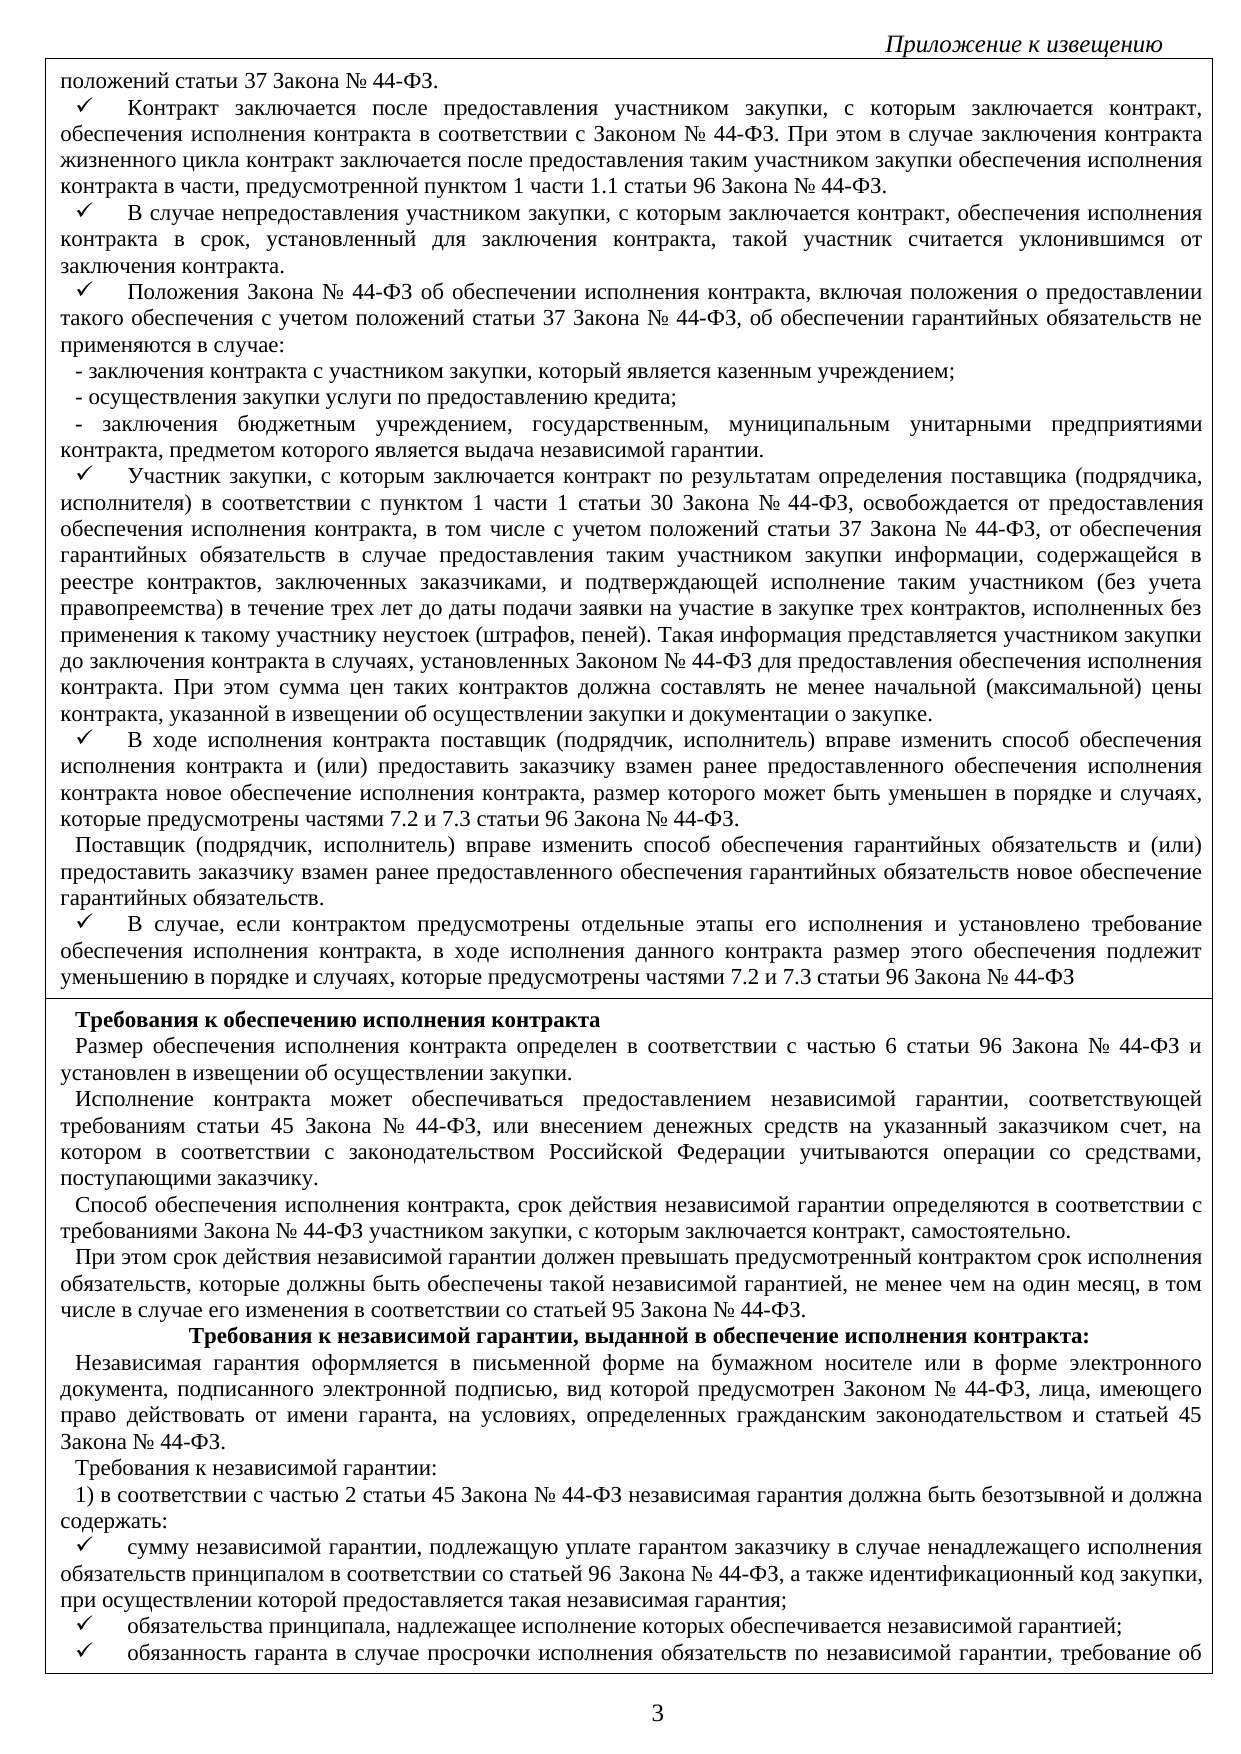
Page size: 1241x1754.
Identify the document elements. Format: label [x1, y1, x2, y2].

table_cell [46, 59, 1212, 997]
table_cell [46, 999, 1212, 1673]
